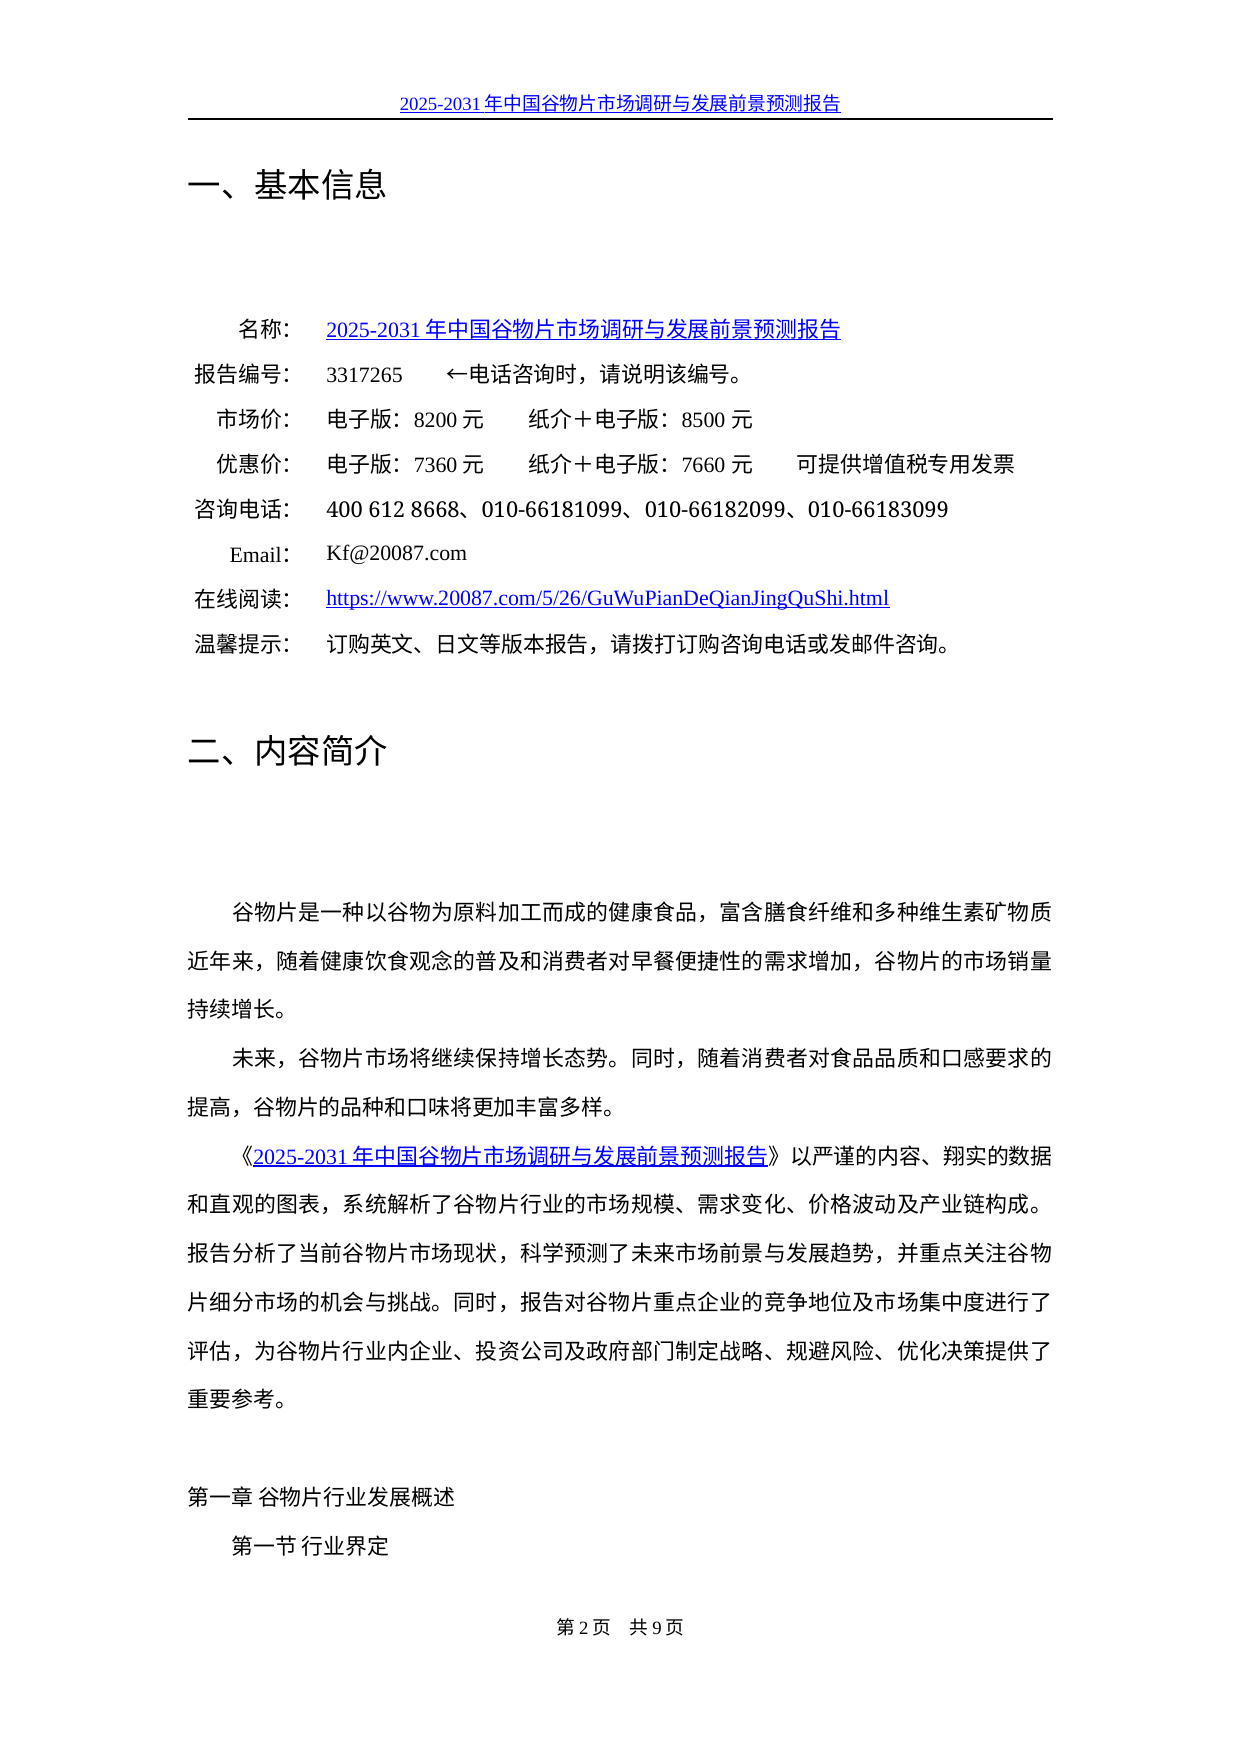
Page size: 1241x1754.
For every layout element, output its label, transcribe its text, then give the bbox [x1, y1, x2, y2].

table_cell 优惠价： [167, 447, 315, 492]
table_cell Email： [167, 537, 315, 582]
table_cell [315, 582, 1073, 627]
table_cell 订购英文、日文等版本报告，请拨打订购咨询电话或发邮件咨询。 [315, 627, 1073, 672]
table_cell 温馨提示： [167, 627, 315, 672]
table_cell 400 612 8668、010-66181099、010-66182099、010-66183099 [315, 492, 1073, 537]
table_cell 咨询电话： [167, 492, 315, 537]
title 一、基本信息 [187, 150, 1053, 215]
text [187, 894, 1053, 1561]
table_header 名称： [167, 312, 315, 357]
table_cell 在线阅读： [167, 582, 315, 627]
table_cell 报告编号： [167, 357, 315, 402]
table_header 2025-2031年中国谷物片市场调研与发展前景预测报告 [315, 312, 1073, 357]
table_cell 电子版：7360 元 纸介＋电子版：7660 元 可提供增值税专用发票 [315, 447, 1073, 492]
table_cell 市场价： [167, 402, 315, 447]
table_cell 电子版：8200 元 纸介＋电子版：8500 元 [315, 402, 1073, 447]
title 二、内容简介 [187, 717, 1053, 782]
table_cell 3317265 ←电话咨询时，请说明该编号。 [315, 357, 1073, 402]
table_cell Kf@20087.com [315, 537, 1073, 582]
